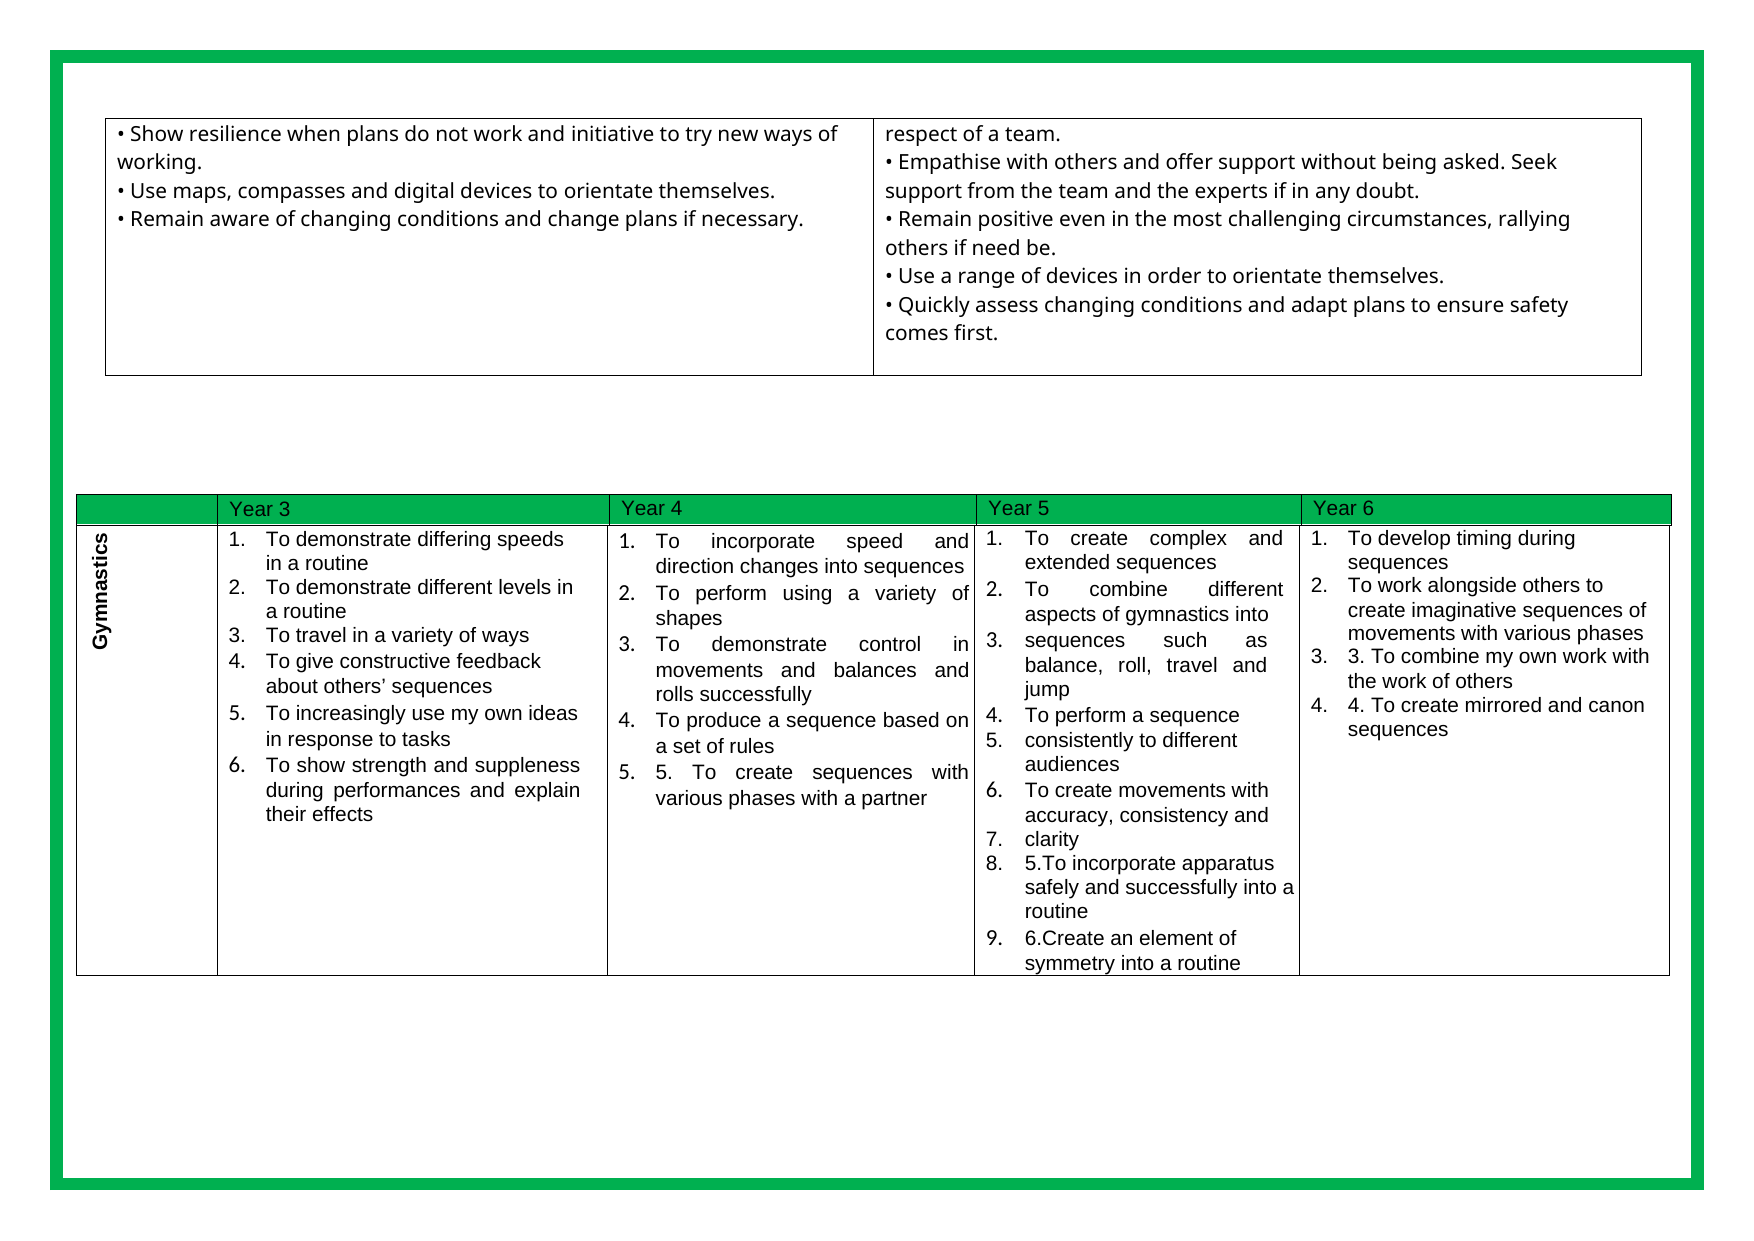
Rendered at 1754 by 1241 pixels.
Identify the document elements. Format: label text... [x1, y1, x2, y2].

table_header Year 5 [977, 495, 1301, 524]
table_header Year 6 [1302, 495, 1671, 524]
table_cell To create complex and extended sequences To combine different aspects of gymnastics into sequences such as balance, roll, travel and jump To perform a sequence consistently to different audiences To create movements with accuracy, consistency and clarity 5.To incorporate apparatus safely and successfully into a routine 6.Create an element of symmetry into a routine [975, 526, 1299, 975]
table_cell To demonstrate differing speeds in a routine To demonstrate different levels in a routine To travel in a variety of ways To give constructive feedback about others’ sequences To increasingly use my own ideas in response to tasks To show strength and suppleness during performances and explain their effects [218, 526, 607, 975]
table_header [77, 495, 217, 524]
table_header Year 4 [610, 495, 976, 524]
table_cell [77, 526, 217, 975]
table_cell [106, 119, 873, 375]
table_header Year 3 [218, 495, 609, 524]
table_cell To develop timing during sequences To work alongside others to create imaginative sequences of movements with various phases 3. To combine my own work with the work of others 4. To create mirrored and canon sequences [1300, 526, 1669, 975]
table_cell To incorporate speed and direction changes into sequences To perform using a variety of shapes To demonstrate control in movements and balances and rolls successfully To produce a sequence based on a set of rules 5. To create sequences with various phases with a partner [608, 526, 974, 975]
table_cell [874, 119, 1641, 375]
